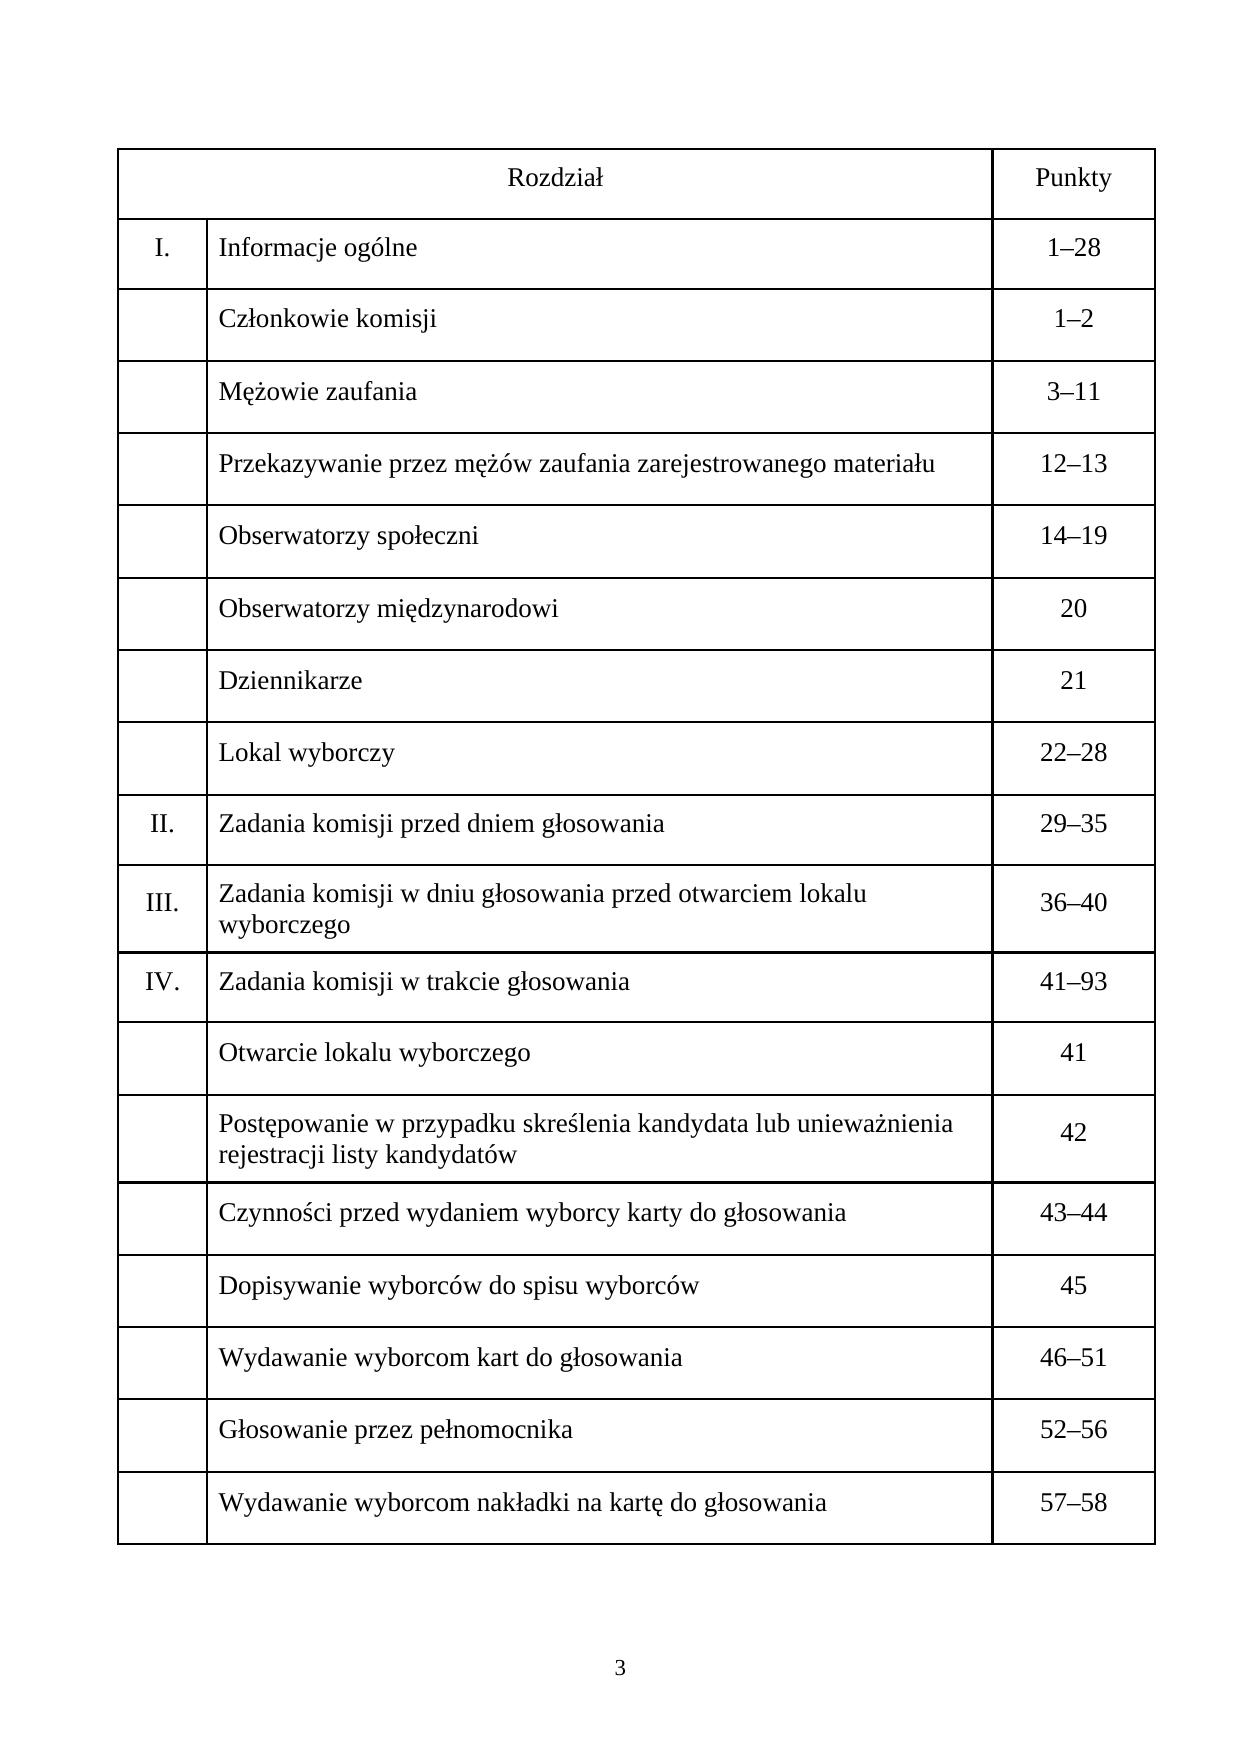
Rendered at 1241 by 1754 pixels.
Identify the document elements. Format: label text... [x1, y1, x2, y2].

table_cell Zadania komisji przed dniem głosowania [208, 796, 991, 863]
table_cell II. [119, 796, 206, 863]
table_cell 20 [994, 579, 1154, 649]
table_cell [119, 1328, 206, 1398]
table_cell Członkowie komisji [208, 290, 991, 360]
table_cell 41–93 [994, 954, 1154, 1021]
table_cell Wydawanie wyborcom kart do głosowania [208, 1328, 991, 1398]
table_cell Przekazywanie przez mężów zaufania zarejestrowanego materiału [208, 434, 991, 504]
table_cell 46–51 [994, 1328, 1154, 1398]
table_cell [119, 1256, 206, 1326]
table_cell Zadania komisji w dniu głosowania przed otwarciem lokalu wyborczego [208, 866, 991, 951]
table_cell 36–40 [994, 866, 1154, 951]
table_cell Postępowanie w przypadku skreślenia kandydata lub unieważnienia rejestracji listy kandydatów [208, 1096, 991, 1181]
table_cell [119, 1184, 206, 1254]
table_cell [119, 1400, 206, 1471]
table_cell Głosowanie przez pełnomocnika [208, 1400, 991, 1471]
table_cell 21 [994, 651, 1154, 721]
table_cell [119, 723, 206, 793]
table_cell 12–13 [994, 434, 1154, 504]
table_cell 29–35 [994, 796, 1154, 863]
table_cell [119, 434, 206, 504]
table_cell [119, 506, 206, 577]
table_cell [119, 651, 206, 721]
table_cell 57–58 [994, 1473, 1154, 1543]
table_cell [119, 579, 206, 649]
table_cell Zadania komisji w trakcie głosowania [208, 954, 991, 1021]
table_header Punkty [994, 150, 1154, 218]
table_cell Dziennikarze [208, 651, 991, 721]
table_cell Mężowie zaufania [208, 362, 991, 432]
table_cell Dopisywanie wyborców do spisu wyborców [208, 1256, 991, 1326]
table_cell 42 [994, 1096, 1154, 1181]
table_cell [119, 1023, 206, 1093]
table_cell 43–44 [994, 1184, 1154, 1254]
table_cell Lokal wyborczy [208, 723, 991, 793]
table_cell [119, 362, 206, 432]
table_cell 45 [994, 1256, 1154, 1326]
table_header Rozdział [119, 150, 991, 218]
table_cell Wydawanie wyborcom nakładki na kartę do głosowania [208, 1473, 991, 1543]
table_cell 14–19 [994, 506, 1154, 577]
table_cell 41 [994, 1023, 1154, 1093]
table_cell 3–11 [994, 362, 1154, 432]
table_cell Czynności przed wydaniem wyborcy karty do głosowania [208, 1184, 991, 1254]
table_cell Obserwatorzy międzynarodowi [208, 579, 991, 649]
table_cell I. [119, 220, 206, 287]
table_cell 52–56 [994, 1400, 1154, 1471]
table_cell 22–28 [994, 723, 1154, 793]
table_cell [119, 1096, 206, 1181]
table_cell IV. [119, 954, 206, 1021]
table_cell [119, 1473, 206, 1543]
table_cell Informacje ogólne [208, 220, 991, 287]
table_cell 1–28 [994, 220, 1154, 287]
table_cell [119, 290, 206, 360]
table_cell Obserwatorzy społeczni [208, 506, 991, 577]
table_cell III. [119, 866, 206, 951]
table_cell 1–2 [994, 290, 1154, 360]
table_cell Otwarcie lokalu wyborczego [208, 1023, 991, 1093]
